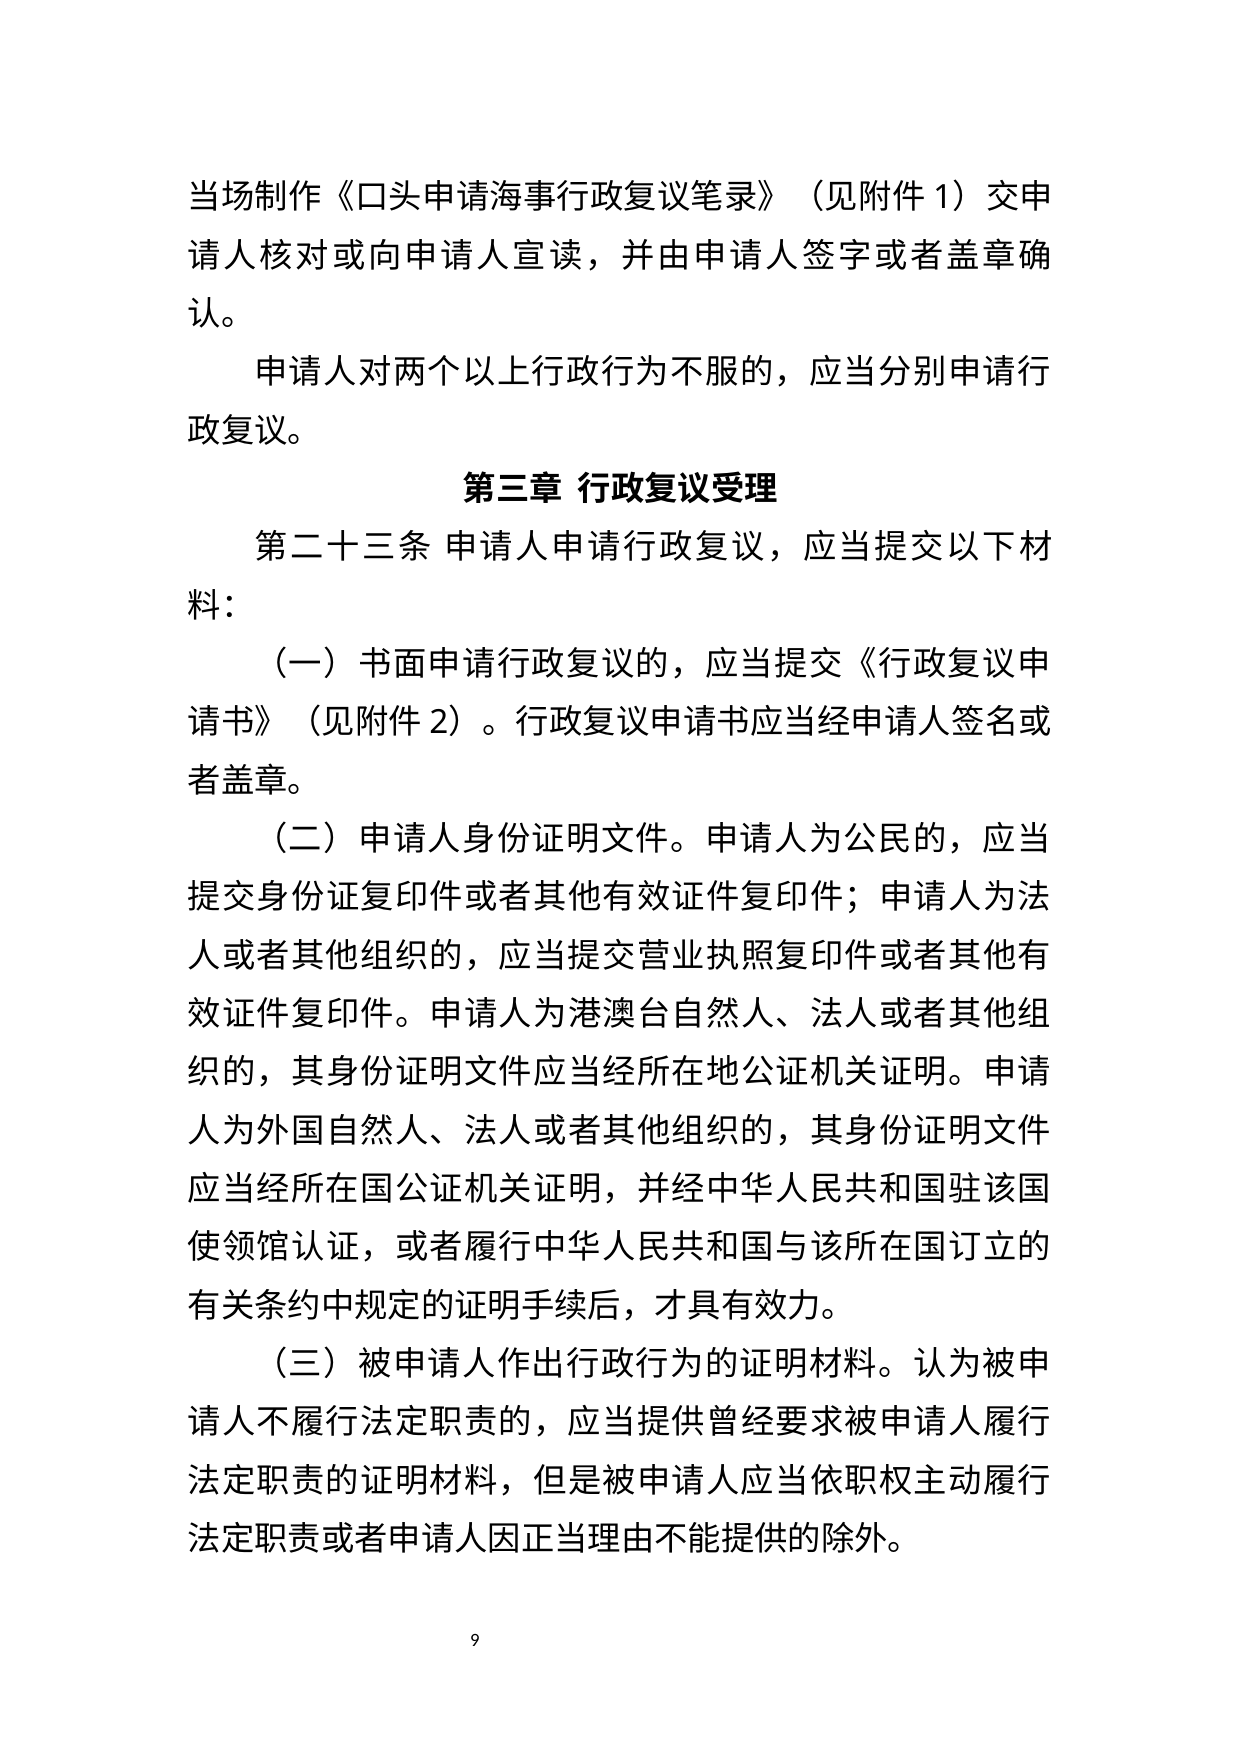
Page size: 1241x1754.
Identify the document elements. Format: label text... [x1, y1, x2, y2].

text 第二十三条 申请人申请行政复议，应当提交以下材料： [187, 512, 1053, 629]
text （三）被申请人作出行政行为的证明材料。认为被申请人不履行法定职责的，应当提供曾经要求被申请人履行法定职责的证明材料，但是被申请人应当依职权主动履行法定职责或者申请人因正当理由不能提供的除外。 [187, 1329, 1053, 1562]
subtitle 第三章 行政复议受理 [187, 454, 1053, 512]
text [187, 162, 1053, 337]
text （一）书面申请行政复议的，应当提交《行政复议申请书》（见附件2）。行政复议申请书应当经申请人签名或者盖章。 [187, 629, 1053, 804]
text （二）申请人身份证明文件。申请人为公民的，应当提交身份证复印件或者其他有效证件复印件；申请人为法人或者其他组织的，应当提交营业执照复印件或者其他有效证件复印件。申请人为港澳台自然人、法人或者其他组织的，其身份证明文件应当经所在地公证机关证明。申请人为外国自然人、法人或者其他组织的，其身份证明文件应当经所在国公证机关证明，并经中华人民共和国驻该国使领馆认证，或者履行中华人民共和国与该所在国订立的有关条约中规定的证明手续后，才具有效力。 [187, 804, 1053, 1329]
text 申请人对两个以上行政行为不服的，应当分别申请行政复议。 [187, 337, 1053, 454]
